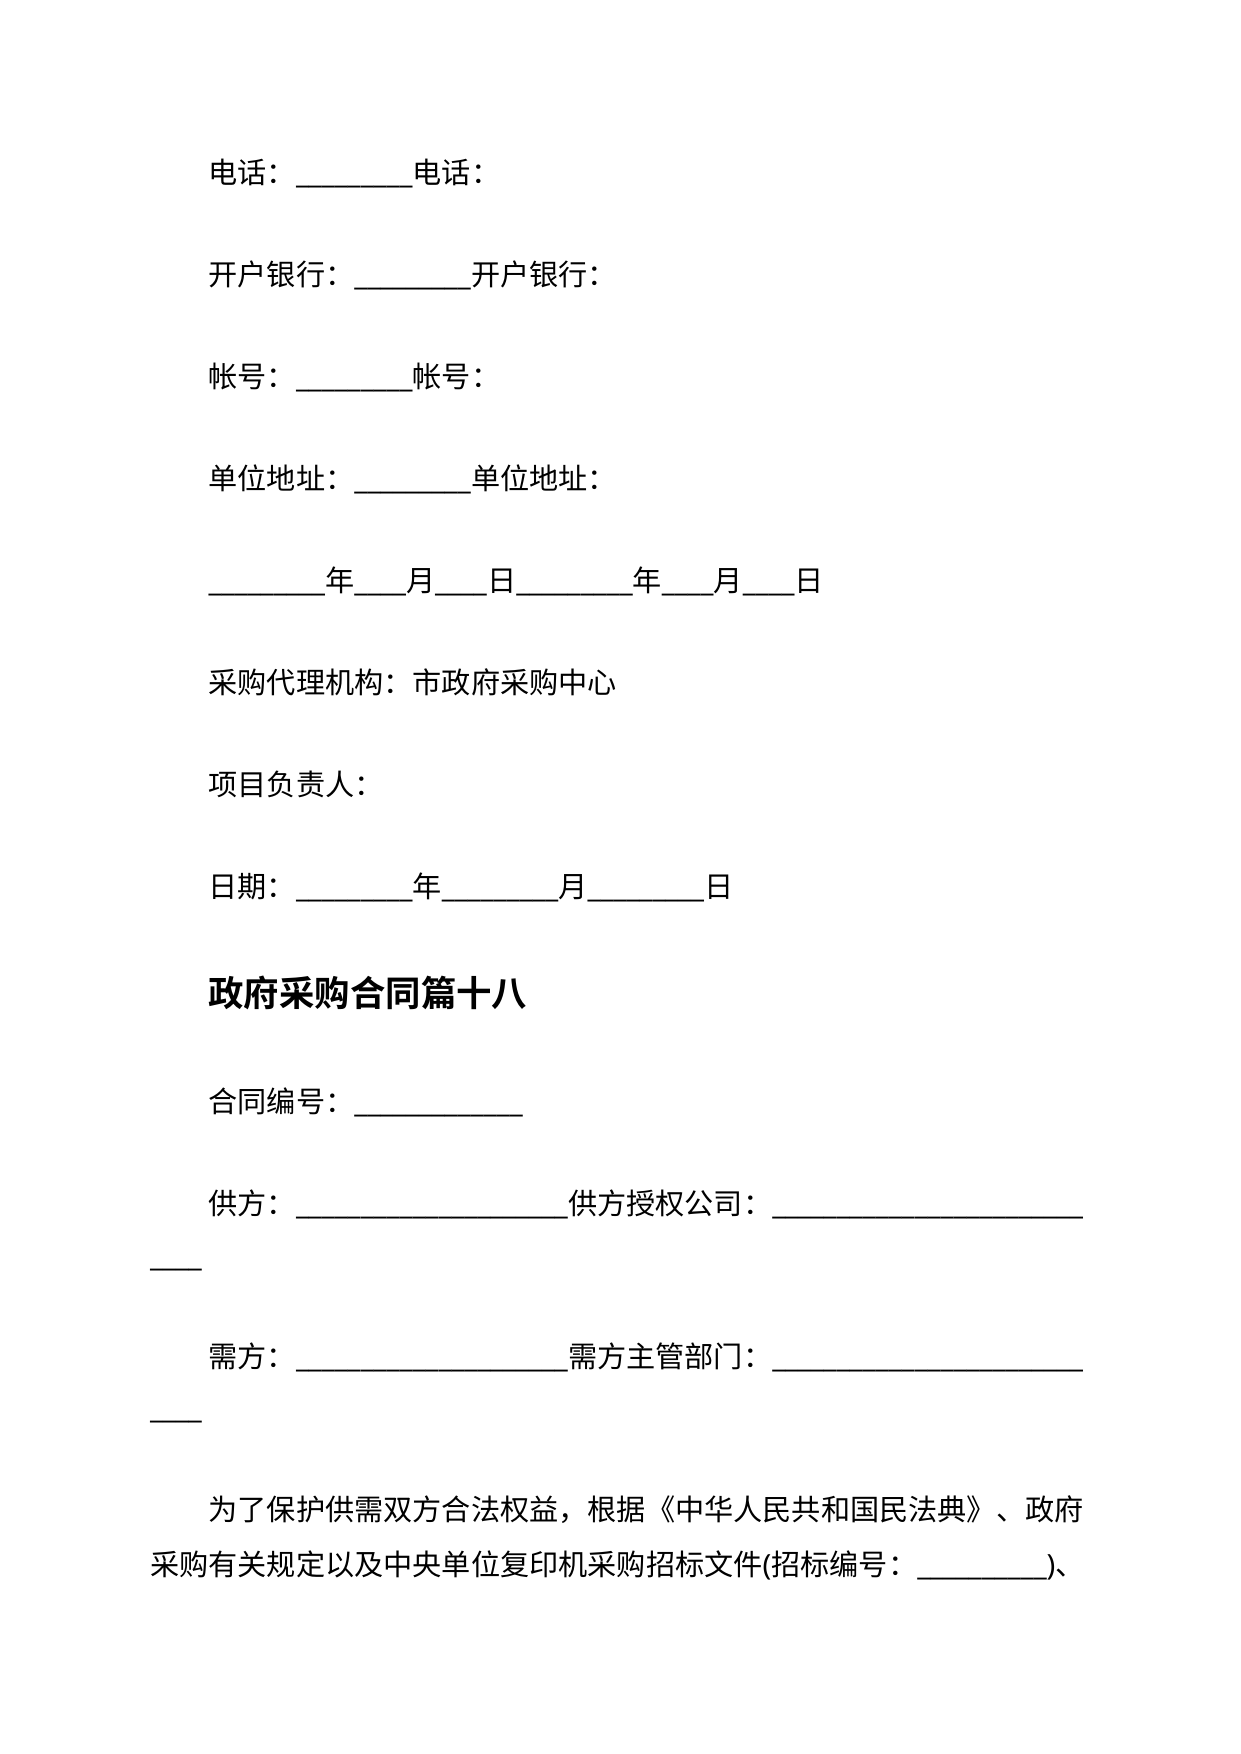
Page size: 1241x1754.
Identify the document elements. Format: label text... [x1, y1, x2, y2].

text 日期：_________年_________月_________日 [150, 863, 1090, 906]
text 合同编号：_____________ [150, 1079, 1090, 1121]
text 需方：_____________________需方主管部门：____________________________ [150, 1333, 1090, 1427]
text 开户银行：_________开户银行： [150, 252, 1090, 294]
text 政府采购合同篇十八 [150, 965, 1090, 1017]
text 采购代理机构：市政府采购中心 [150, 660, 1090, 702]
text 帐号：_________帐号： [150, 354, 1090, 396]
text 电话：_________电话： [150, 150, 1090, 192]
text _________年____月____日_________年____月____日 [150, 558, 1090, 600]
text 供方：_____________________供方授权公司：____________________________ [150, 1181, 1090, 1275]
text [150, 1486, 1090, 1583]
text 单位地址：_________单位地址： [150, 456, 1090, 498]
text 项目负责人： [150, 762, 1090, 804]
